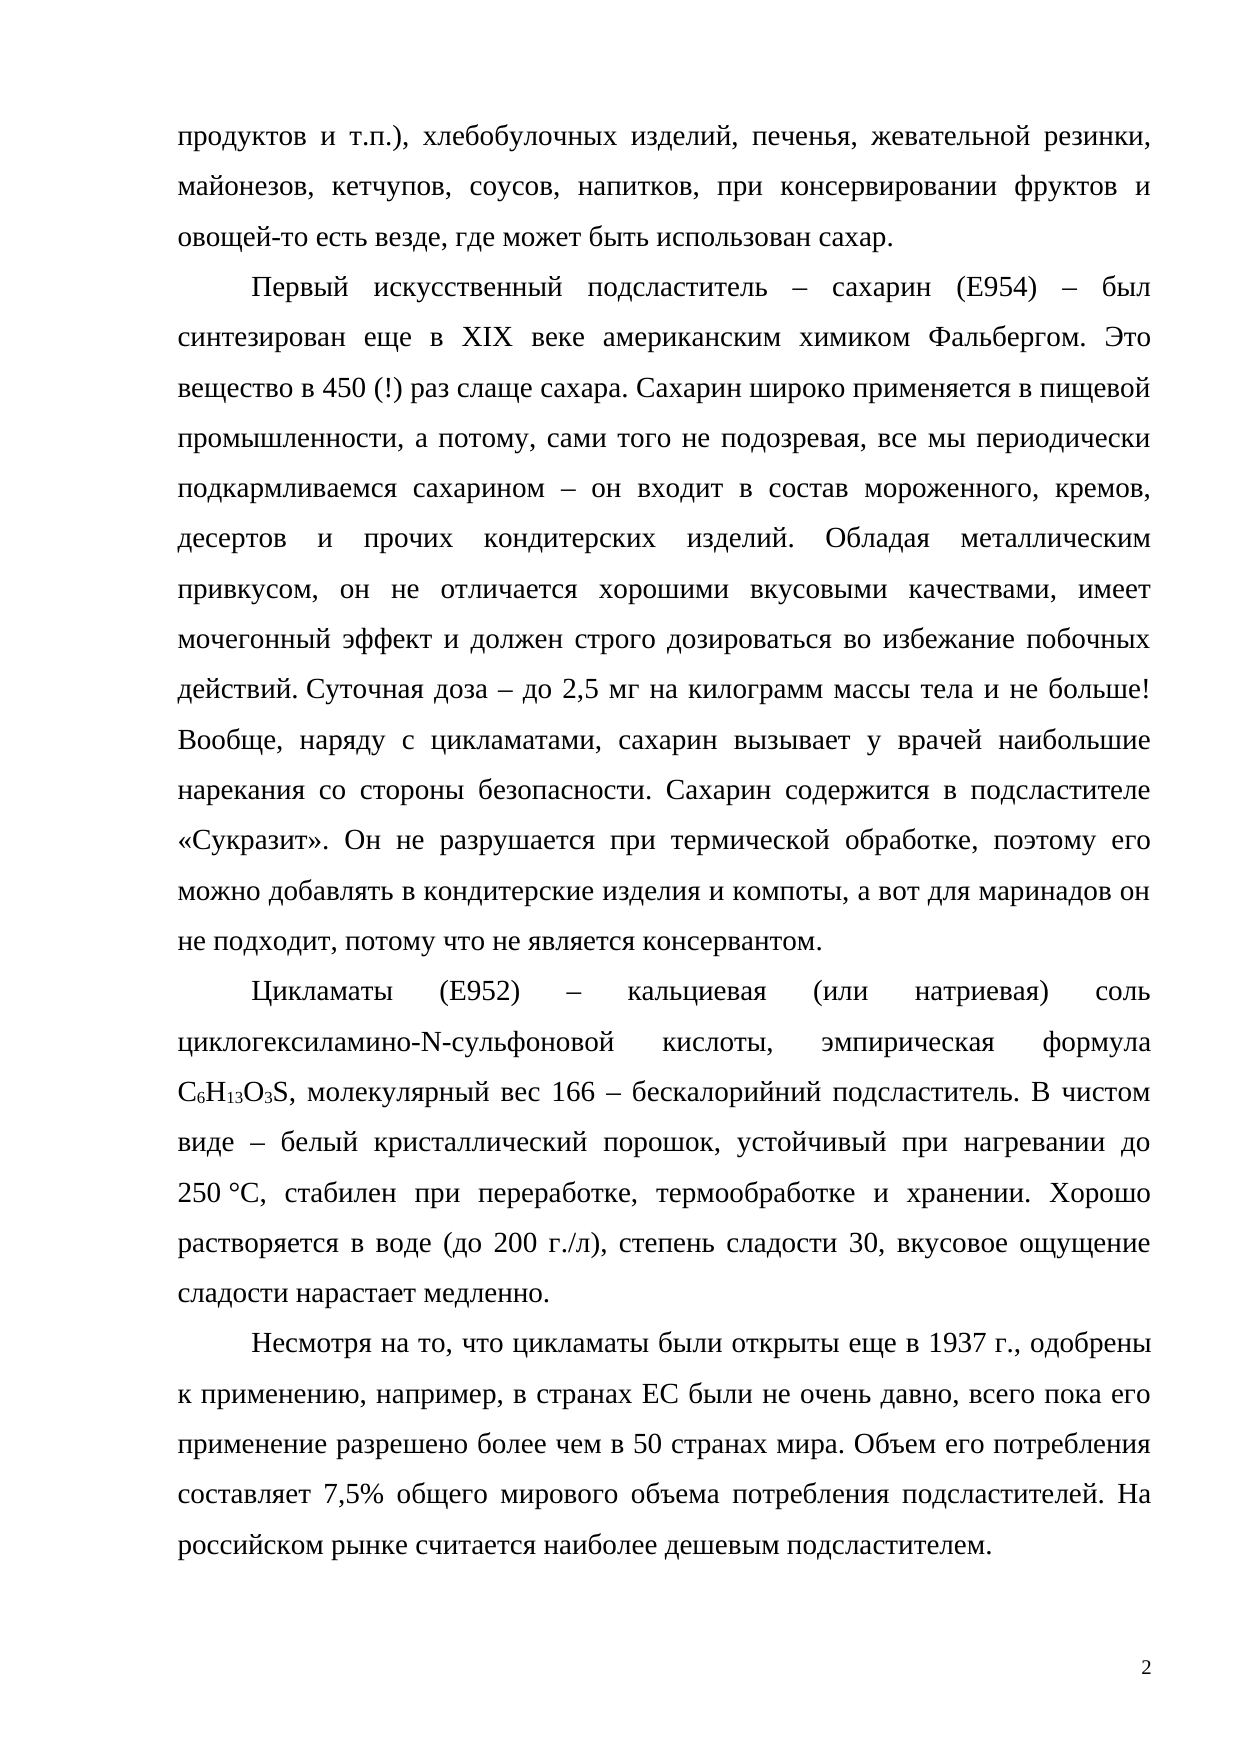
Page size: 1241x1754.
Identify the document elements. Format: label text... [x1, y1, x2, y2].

text Несмотря на то, что цикламаты были открыты еще в 1937 г., одобрены к применению, например, в странах ЕС были не очень давно, всего пока его применение разрешено более чем в 50 странах мира. Объем его потребления составляет 7,5% общего мирового объема потребления подсластителей. На российском рынке считается наиболее дешевым подсластителем. [177, 1326, 1152, 1560]
text Цикламаты (Е952) – кальциевая (или натриевая) соль циклогексиламино-N-сульфоновой кислоты, эмпирическая формула С6Н13О3S, молекулярный вес 166 – бескалорийний подсластитель. В чистом виде – белый кристаллический порошок, устойчивый при нагревании до 250 °С, стабилен при переработке, термообработке и хранении. Хорошо растворяется в воде (до 200 г./л), степень сладости 30, вкусовое ощущение сладости нарастает медленно. [177, 973, 1152, 1309]
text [177, 118, 1152, 252]
text Первый искусственный подсластитель – сахарин (Е954) – был синтезирован еще в XIX веке американским химиком Фальбергом. Это вещество в 450 (!) раз слаще сахара. Сахарин широко применяется в пищевой промышленности, а потому, сами того не подозревая, все мы периодически подкармливаемся сахарином – он входит в состав мороженного, кремов, десертов и прочих кондитерских изделий. Обладая металлическим привкусом, он не отличается хорошими вкусовыми качествами, имеет мочегонный эффект и должен строго дозироваться во избежание побочных действий. Суточная доза – до 2,5 мг на килограмм массы тела и не больше! Вообще, наряду с цикламатами, сахарин вызывает у врачей наибольшие нарекания со стороны безопасности. Сахарин содержится в подсластителе «Сукразит». Он не разрушается при термической обработке, поэтому его можно добавлять в кондитерские изделия и компоты, а вот для маринадов он не подходит, потому что не является консервантом. [177, 269, 1152, 957]
